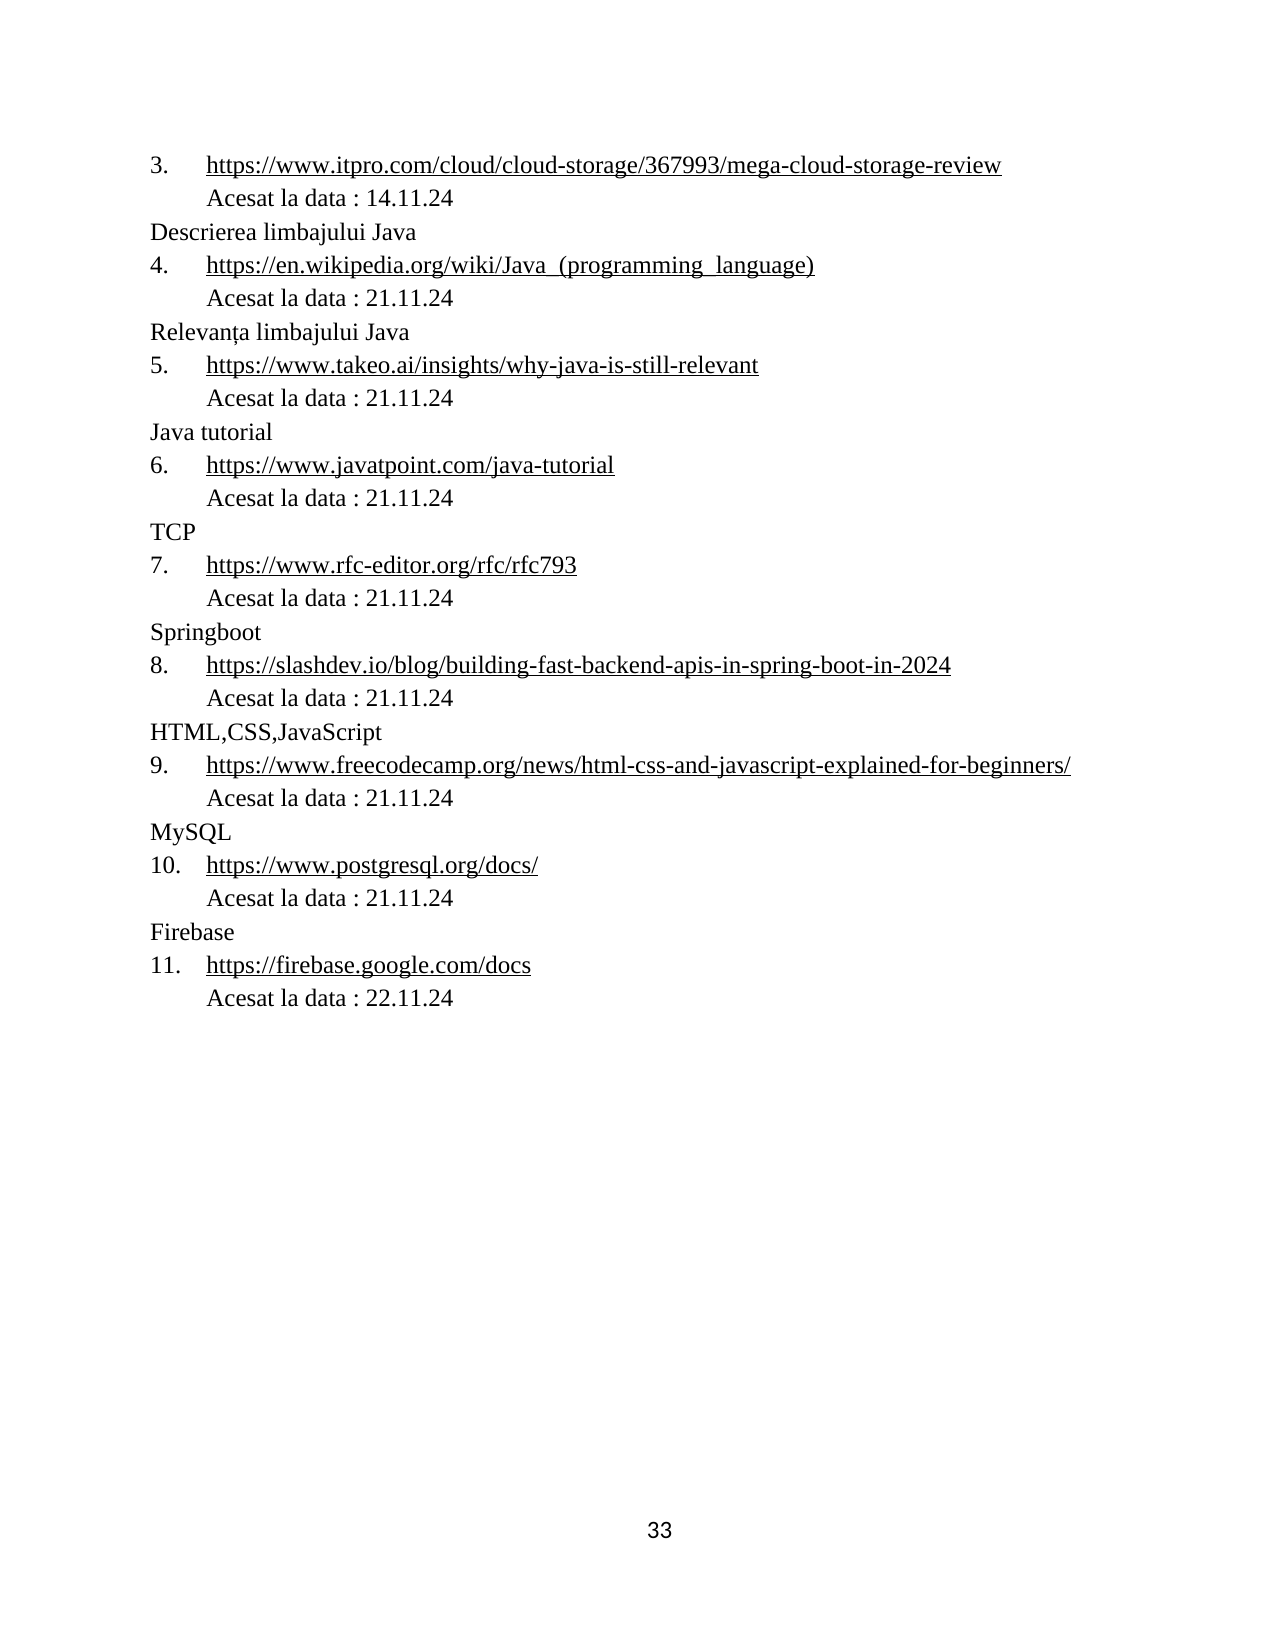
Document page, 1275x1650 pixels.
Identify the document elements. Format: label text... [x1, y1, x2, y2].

list Acesat la data : 21.11.24 [206, 383, 1125, 412]
list https://www.javatpoint.com/java-tutorial [150, 450, 1125, 479]
text HTML,CSS,JavaScript [150, 717, 1125, 745]
list Acesat la data : 14.11.24 [206, 183, 1125, 212]
list https://slashdev.io/blog/building-fast-backend-apis-in-spring-boot-in-2024 [150, 650, 1125, 679]
text Relevanța limbajului Java [150, 317, 1125, 345]
list Acesat la data : 21.11.24 [206, 483, 1125, 512]
list https://www.postgresql.org/docs/ [150, 850, 1125, 879]
list Acesat la data : 21.11.24 [206, 883, 1125, 912]
list https://www.rfc-editor.org/rfc/rfc793 [150, 550, 1125, 579]
list Acesat la data : 21.11.24 [206, 683, 1125, 712]
list https://www.freecodecamp.org/news/html-css-and-javascript-explained-for-beginners/ [150, 750, 1125, 779]
text TCP [150, 517, 1125, 545]
text Springboot [150, 617, 1125, 645]
text MySQL [150, 817, 1125, 845]
list https://firebase.google.com/docs [150, 950, 1125, 979]
list https://www.takeo.ai/insights/why-java-is-still-relevant [150, 350, 1125, 379]
list https://en.wikipedia.org/wiki/Java_(programming_language) [150, 250, 1125, 279]
list Acesat la data : 22.11.24 [206, 983, 1125, 1012]
list Acesat la data : 21.11.24 [206, 283, 1125, 312]
list https://www.itpro.com/cloud/cloud-storage/367993/mega-cloud-storage-review [150, 150, 1125, 179]
text Java tutorial [150, 417, 1125, 445]
list Acesat la data : 21.11.24 [206, 783, 1125, 812]
list Acesat la data : 21.11.24 [206, 583, 1125, 612]
text Firebase [150, 917, 1125, 945]
text Descrierea limbajului Java [150, 217, 1125, 245]
